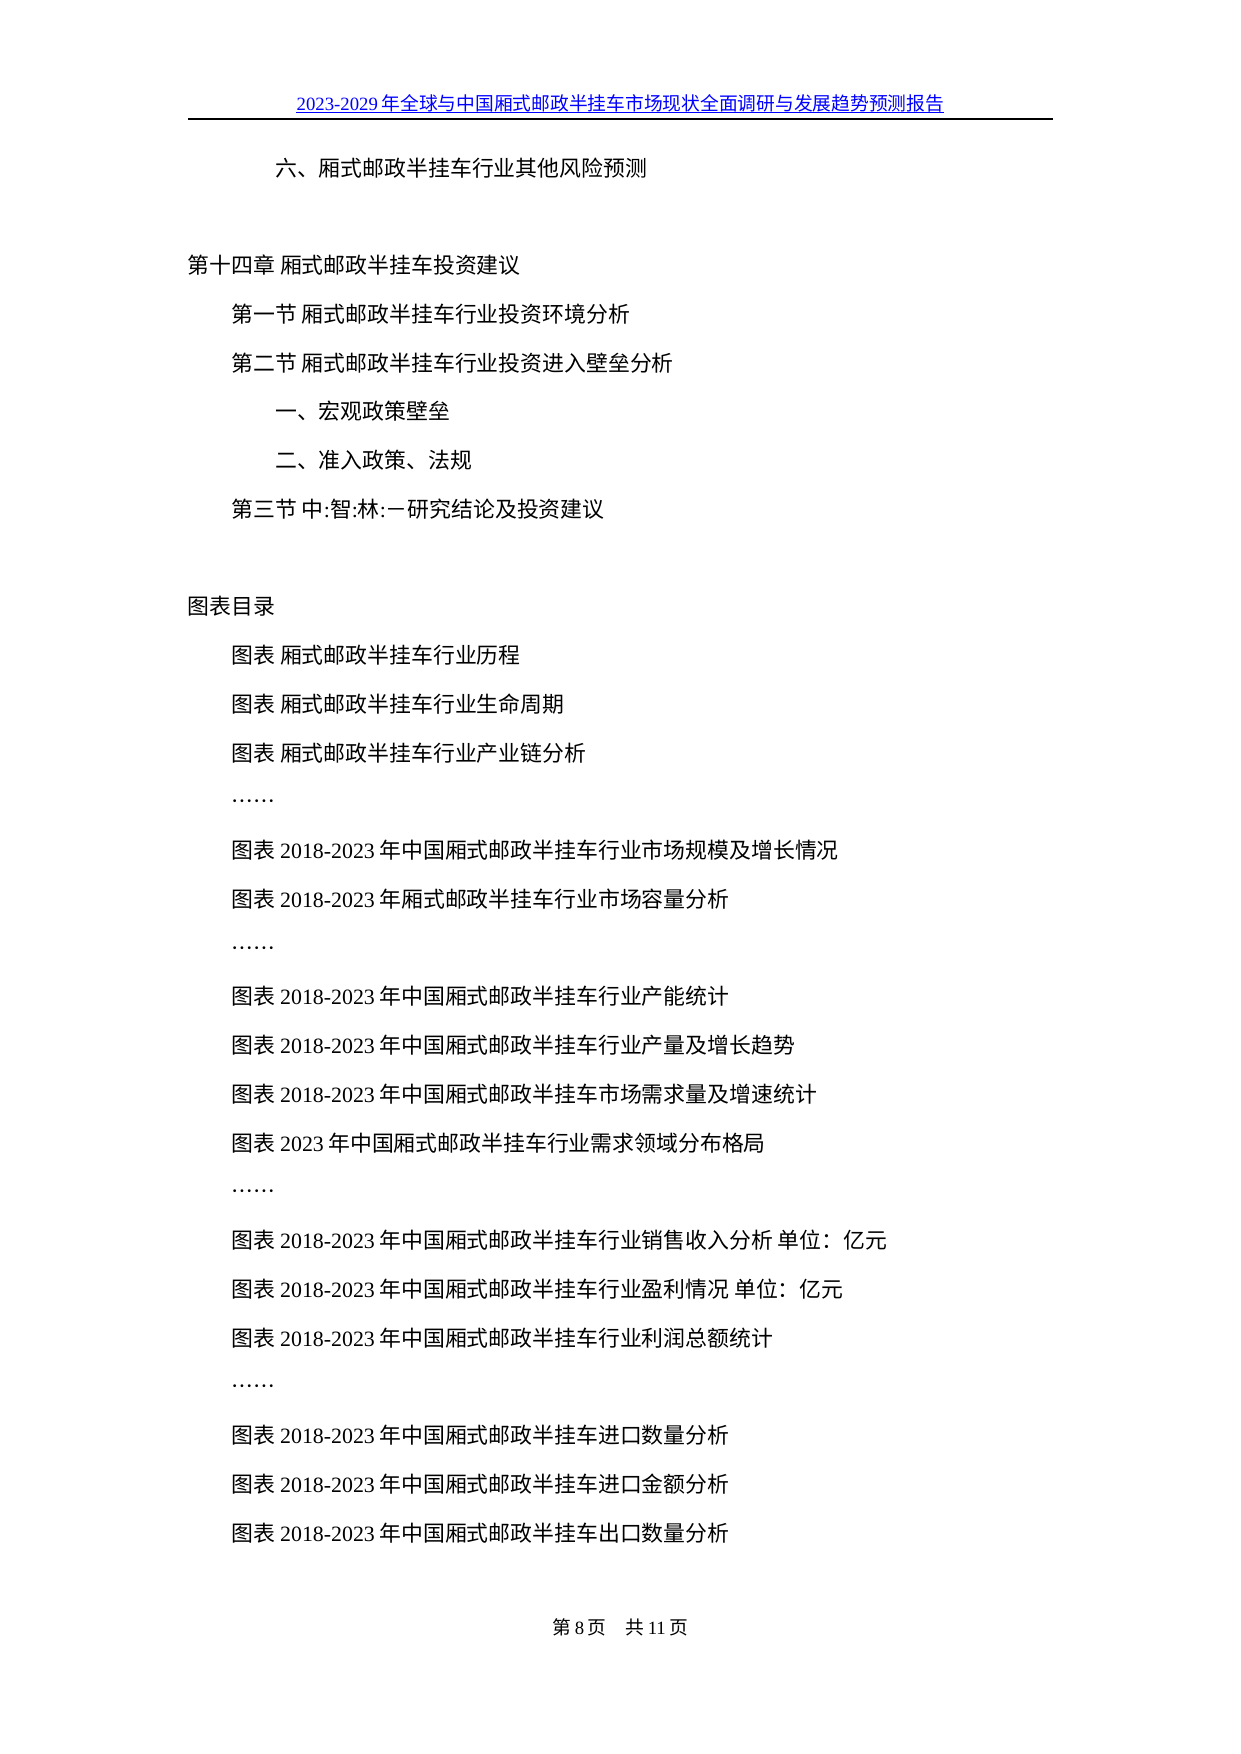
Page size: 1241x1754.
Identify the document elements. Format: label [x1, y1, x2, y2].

text [187, 150, 1053, 1548]
